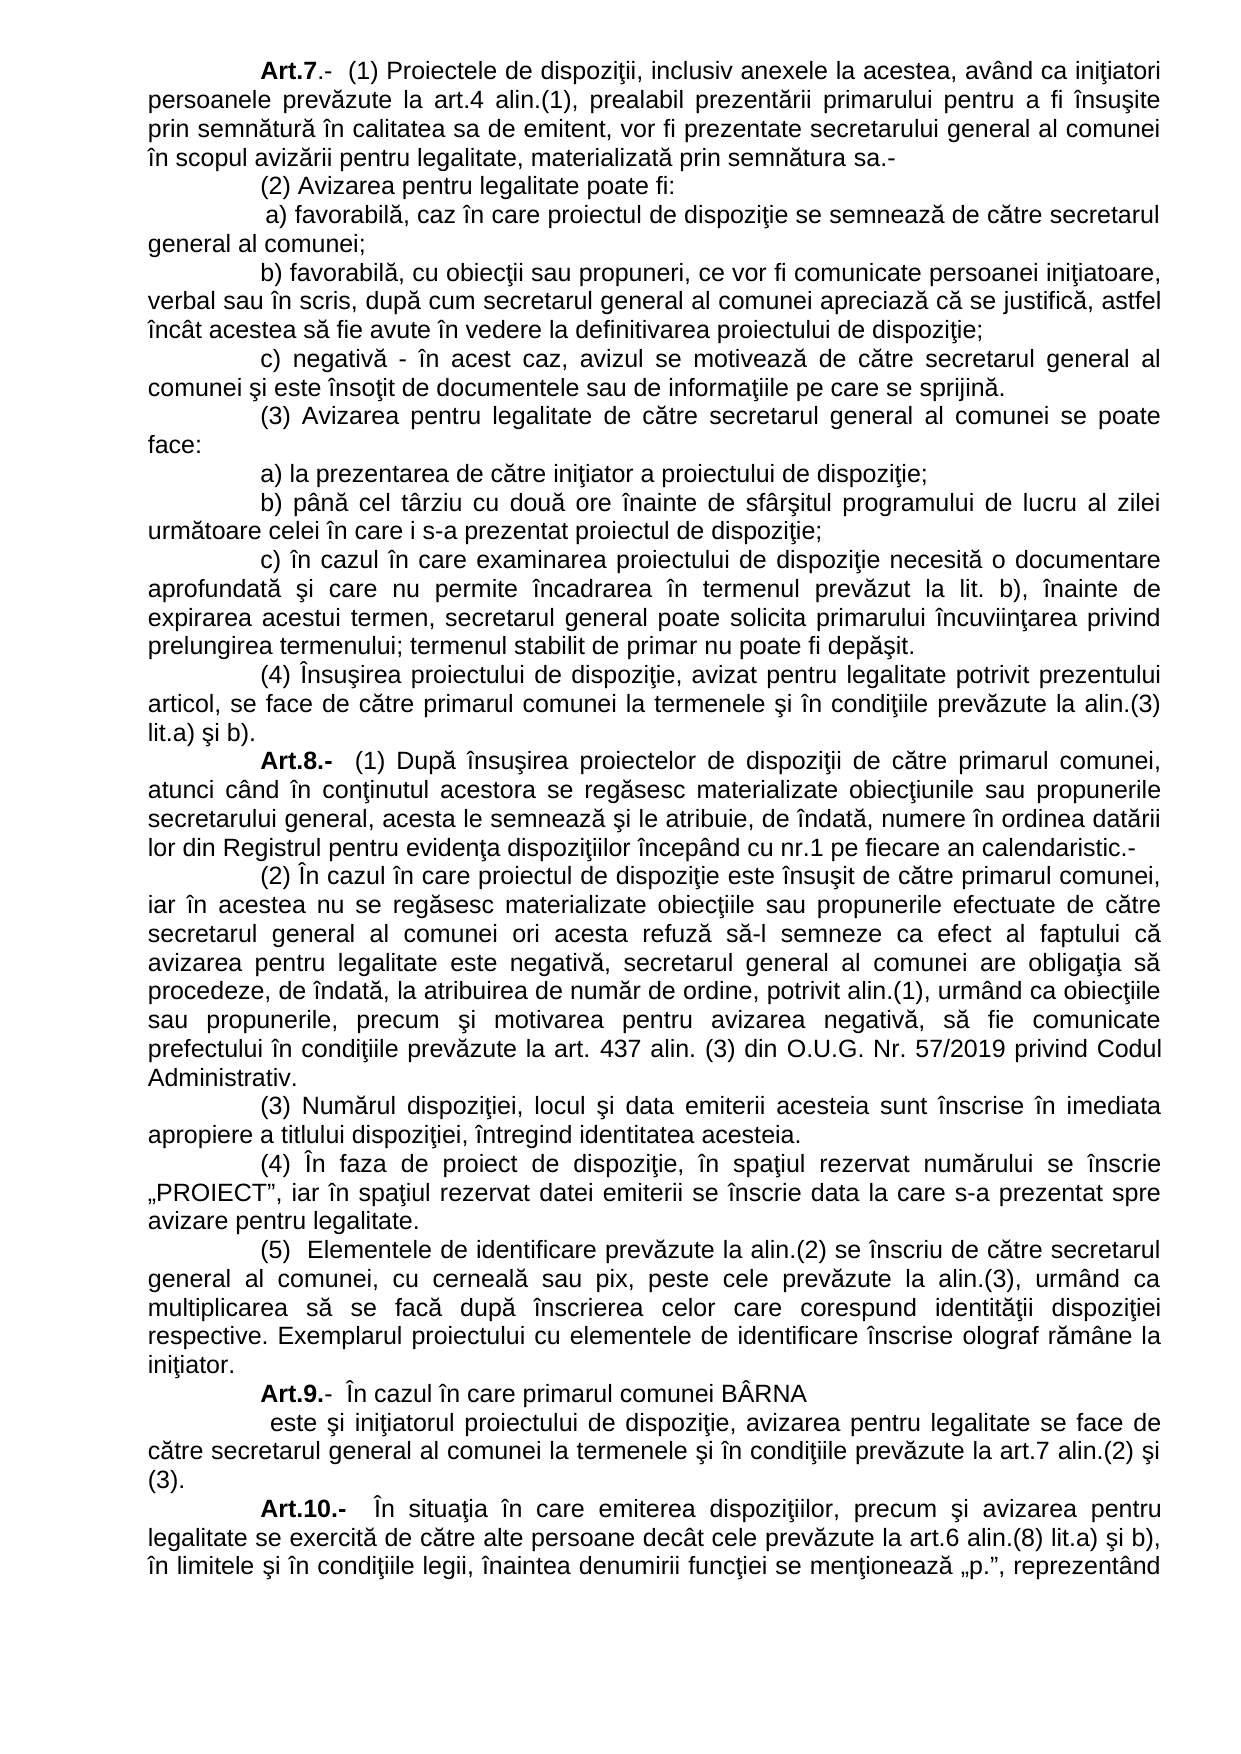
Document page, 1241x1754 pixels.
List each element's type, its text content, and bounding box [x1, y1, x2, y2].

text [148, 1494, 1162, 1580]
text b) până cel târziu cu două ore înainte de sfârşitul programului de lucru al zilei următoare celei în care i s-a prezentat proiectul de dispoziţie; [148, 487, 1162, 545]
text Art.8.- (1) După însuşirea proiectelor de dispoziţii de către primarul comunei, atunci când în conţinutul acestora se regăsesc materializate obiecţiunile sau propunerile secretarului general, acesta le semnează şi le atribuie, de îndată, numere în ordinea datării lor din Registrul pentru evidenţa dispoziţiilor începând cu nr.1 pe fiecare an calendaristic.- [148, 746, 1162, 861]
text (3) Numărul dispoziţiei, locul şi data emiterii acesteia sunt înscrise în imediata apropiere a titlului dispoziţiei, întregind identitatea acesteia. [148, 1091, 1162, 1149]
text c) negativă - în acest caz, avizul se motivează de către secretarul general al comunei şi este însoţit de documentele sau de informaţiile pe care se sprijină. [148, 344, 1162, 401]
text a) favorabilă, caz în care proiectul de dispoziţie se semnează de către secretarul general al comunei; [148, 200, 1162, 257]
text c) în cazul în care examinarea proiectului de dispoziţie necesită o documentare aprofundată şi care nu permite încadrarea în termenul prevăzut la lit. b), înainte de expirarea acestui termen, secretarul general poate solicita primarului încuviinţarea privind prelungirea termenului; termenul stabilit de primar nu poate fi depăşit. [148, 545, 1162, 660]
text (4) Însuşirea proiectului de dispoziţie, avizat pentru legalitate potrivit prezentului articol, se face de către primarul comunei la termenele şi în condiţiile prevăzute la alin.(3) lit.a) şi b). [148, 660, 1162, 746]
text (4) În faza de proiect de dispoziţie, în spaţiul rezervat numărului se înscrie „PROIECT”, iar în spaţiul rezervat datei emiterii se înscrie data la care s-a prezentat spre avizare pentru legalitate. [148, 1149, 1162, 1235]
text (3) Avizarea pentru legalitate de către secretarul general al comunei se poate face: [148, 401, 1162, 459]
text este şi iniţiatorul proiectului de dispoziţie, avizarea pentru legalitate se face de către secretarul general al comunei la termenele şi în condiţiile prevăzute la art.7 alin.(2) şi (3). [148, 1407, 1162, 1494]
text a) la prezentarea de către iniţiator a proiectului de dispoziţie; [148, 459, 1162, 487]
text b) favorabilă, cu obiecţii sau propuneri, ce vor fi comunicate persoanei iniţiatoare, verbal sau în scris, după cum secretarul general al comunei apreciază că se justifică, astfel încât acestea să fie avute în vedere la definitivarea proiectului de dispoziţie; [148, 257, 1162, 344]
text (2) În cazul în care proiectul de dispoziţie este însuşit de către primarul comunei, iar în acestea nu se regăsesc materializate obiecţiile sau propunerile efectuate de către secretarul general al comunei ori acesta refuză să-l semneze ca efect al faptului că avizarea pentru legalitate este negativă, secretarul general al comunei are obligaţia să procedeze, de îndată, la atribuirea de număr de ordine, potrivit alin.(1), urmând ca obiecţiile sau propunerile, precum şi motivarea pentru avizarea negativă, să fie comunicate prefectului în condiţiile prevăzute la art. 437 alin. (3) din O.U.G. Nr. 57/2019 privind Codul Administrativ. [148, 861, 1162, 1091]
text (5) Elementele de identificare prevăzute la alin.(2) se înscriu de către secretarul general al comunei, cu cerneală sau pix, peste cele prevăzute la alin.(3), urmând ca multiplicarea să se facă după înscrierea celor care corespund identităţii dispoziţiei respective. Exemplarul proiectului cu elementele de identificare înscrise olograf rămâne la iniţiator. [148, 1235, 1162, 1379]
text Art.7.- (1) Proiectele de dispoziţii, inclusiv anexele la acestea, având ca iniţiatori persoanele prevăzute la art.4 alin.(1), prealabil prezentării primarului pentru a fi însuşite prin semnătură în calitatea sa de emitent, vor fi prezentate secretarului general al comunei în scopul avizării pentru legalitate, materializată prin semnătura sa.- [148, 56, 1162, 171]
text (2) Avizarea pentru legalitate poate fi: [148, 171, 1162, 200]
text Art.9.- În cazul în care primarul comunei BÂRNA [148, 1379, 1162, 1407]
